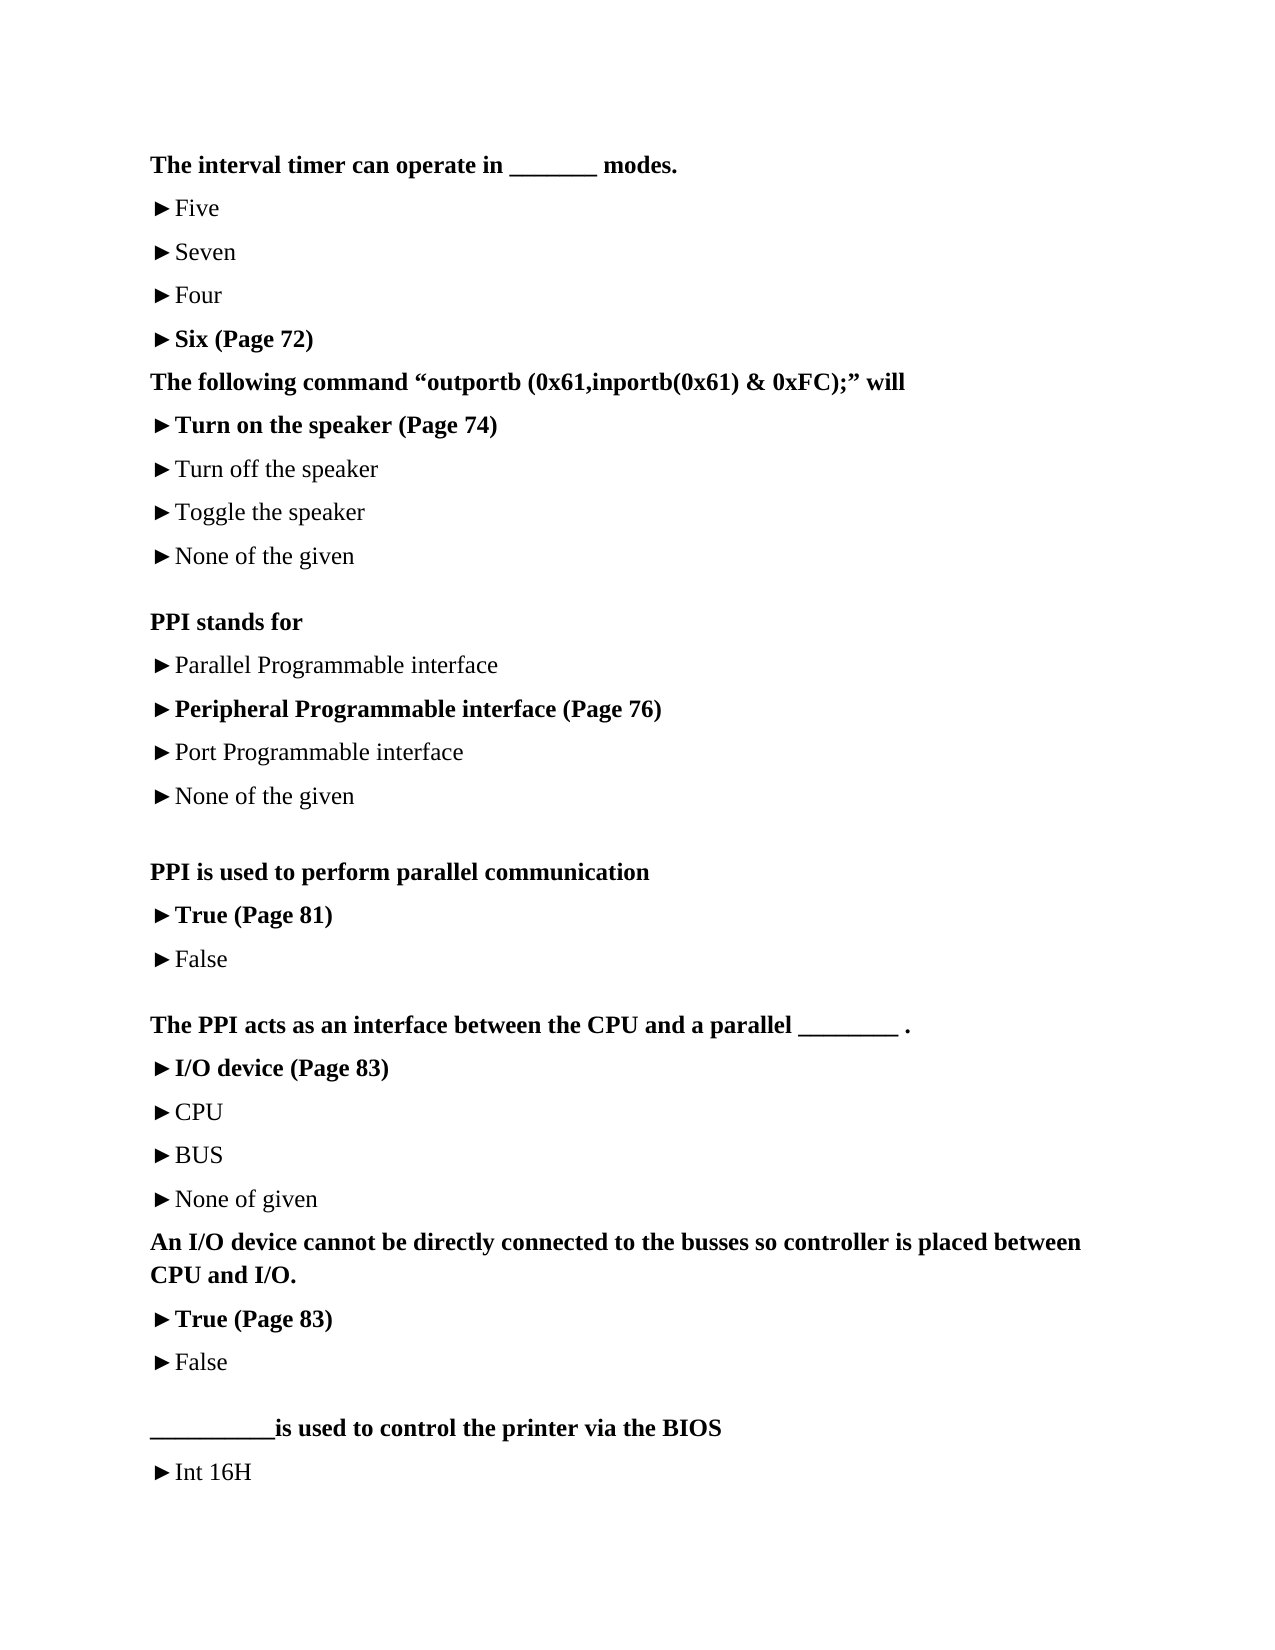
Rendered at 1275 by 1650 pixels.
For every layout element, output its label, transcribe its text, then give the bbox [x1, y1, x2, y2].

text ►Seven [150, 237, 1125, 266]
text An I/O device cannot be directly connected to the busses so controller is placed between CPU and I/O. [150, 1227, 1125, 1289]
text ►Turn on the speaker (Page 74) [150, 411, 1125, 439]
text ►Int 16H [150, 1457, 1125, 1485]
text ►Turn off the speaker [150, 454, 1125, 483]
text ►False [150, 944, 1125, 973]
text ►Five [150, 193, 1125, 222]
text The PPI acts as an interface between the CPU and a parallel ________ . [150, 1010, 1125, 1039]
text __________is used to control the printer via the BIOS [150, 1413, 1125, 1442]
text ►None of the given [150, 781, 1125, 809]
text ►Four [150, 280, 1125, 309]
text PPI is used to perform parallel communication [150, 857, 1125, 886]
text ►Toggle the speaker [150, 497, 1125, 526]
text ►Parallel Programmable interface [150, 650, 1125, 679]
text The interval timer can operate in _______ modes. [150, 150, 1125, 179]
text ►None of the given [150, 541, 1125, 570]
text ►True (Page 83) [150, 1304, 1125, 1332]
text ►Peripheral Programmable interface (Page 76) [150, 694, 1125, 723]
text ►True (Page 81) [150, 901, 1125, 929]
text ►None of given [150, 1184, 1125, 1213]
text ►BUS [150, 1140, 1125, 1169]
text The following command “outportb (0x61,inportb(0x61) & 0xFC);” will [150, 367, 1125, 396]
text PPI stands for [150, 607, 1125, 636]
text ►Port Programmable interface [150, 737, 1125, 766]
text ►False [150, 1347, 1125, 1376]
text ►CPU [150, 1097, 1125, 1126]
text ►Six (Page 72) [150, 324, 1125, 352]
text ►I/O device (Page 83) [150, 1053, 1125, 1082]
